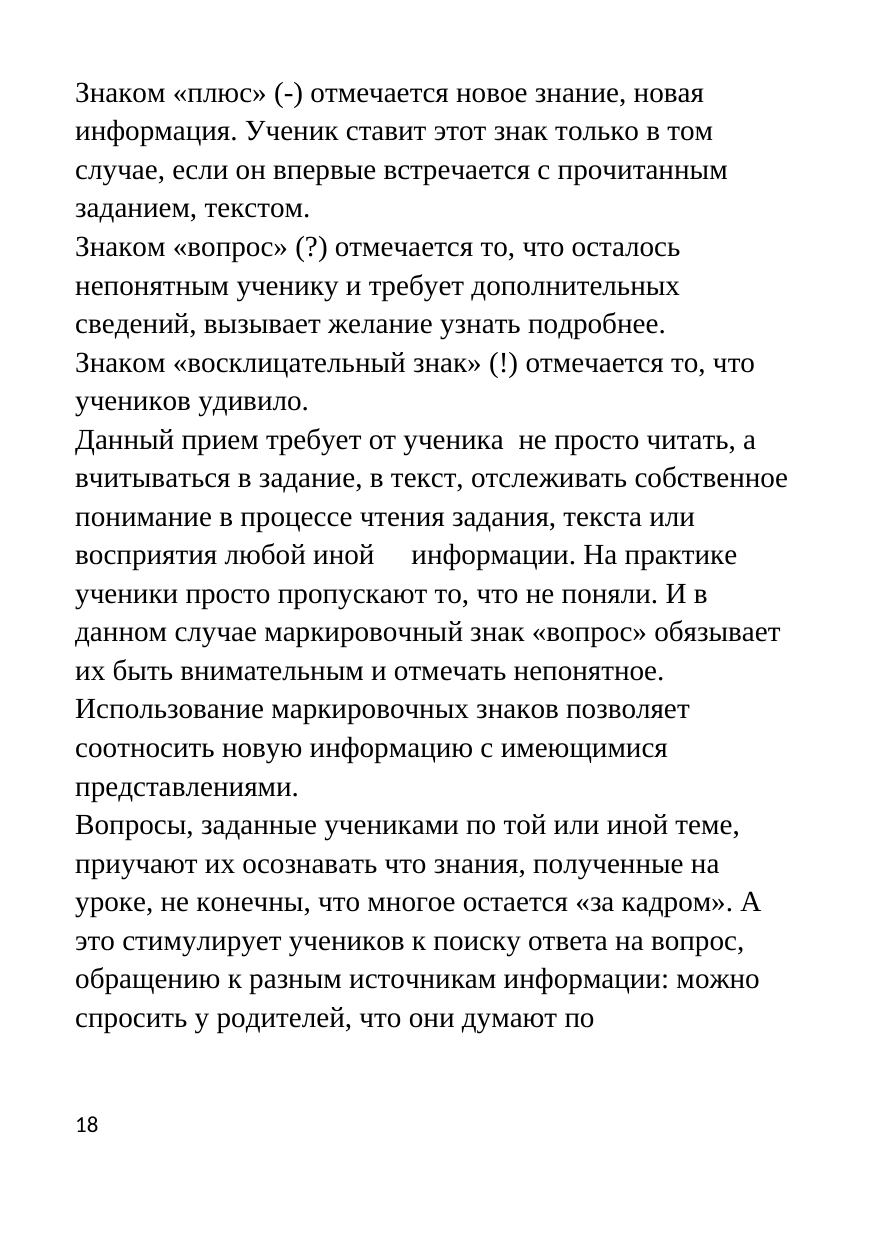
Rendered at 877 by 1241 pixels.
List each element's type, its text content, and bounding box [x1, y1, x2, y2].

text Данный прием требует от ученика не просто читать, а вчитываться в задание, в текст, отслеживать собственное понимание в процессе чтения задания, текста или восприятия любой иной информации. На практике ученики просто пропускают то, что не поняли. И в данном случае маркировочный знак «вопрос» обязывает их быть внимательным и отмечать непонятное. Использование маркировочных знаков позволяет соотносить новую информацию с имеющимися представлениями. [75, 422, 802, 802]
text Знаком «плюс» (-) отмечается новое знание, новая информация. Ученик ставит этот знак только в том случае, если он впервые встречается с прочитанным заданием, текстом. [75, 75, 802, 224]
text Вопросы, заданные учениками по той или иной теме, приучают их осознавать что знания, полученные на уроке, не конечны, что многое остается «за кадром». А это стимулирует учеников к поиску ответа на вопрос, обращению к разным источникам информации: можно спросить у родителей, что они думают по [75, 807, 802, 1033]
text Знаком «восклицательный знак» (!) отмечается то, что учеников удивило. [75, 345, 802, 417]
text Знаком «вопрос» (?) отмечается то, что осталось непонятным ученику и требует дополнительных сведений, вызывает желание узнать подробнее. [75, 229, 802, 340]
